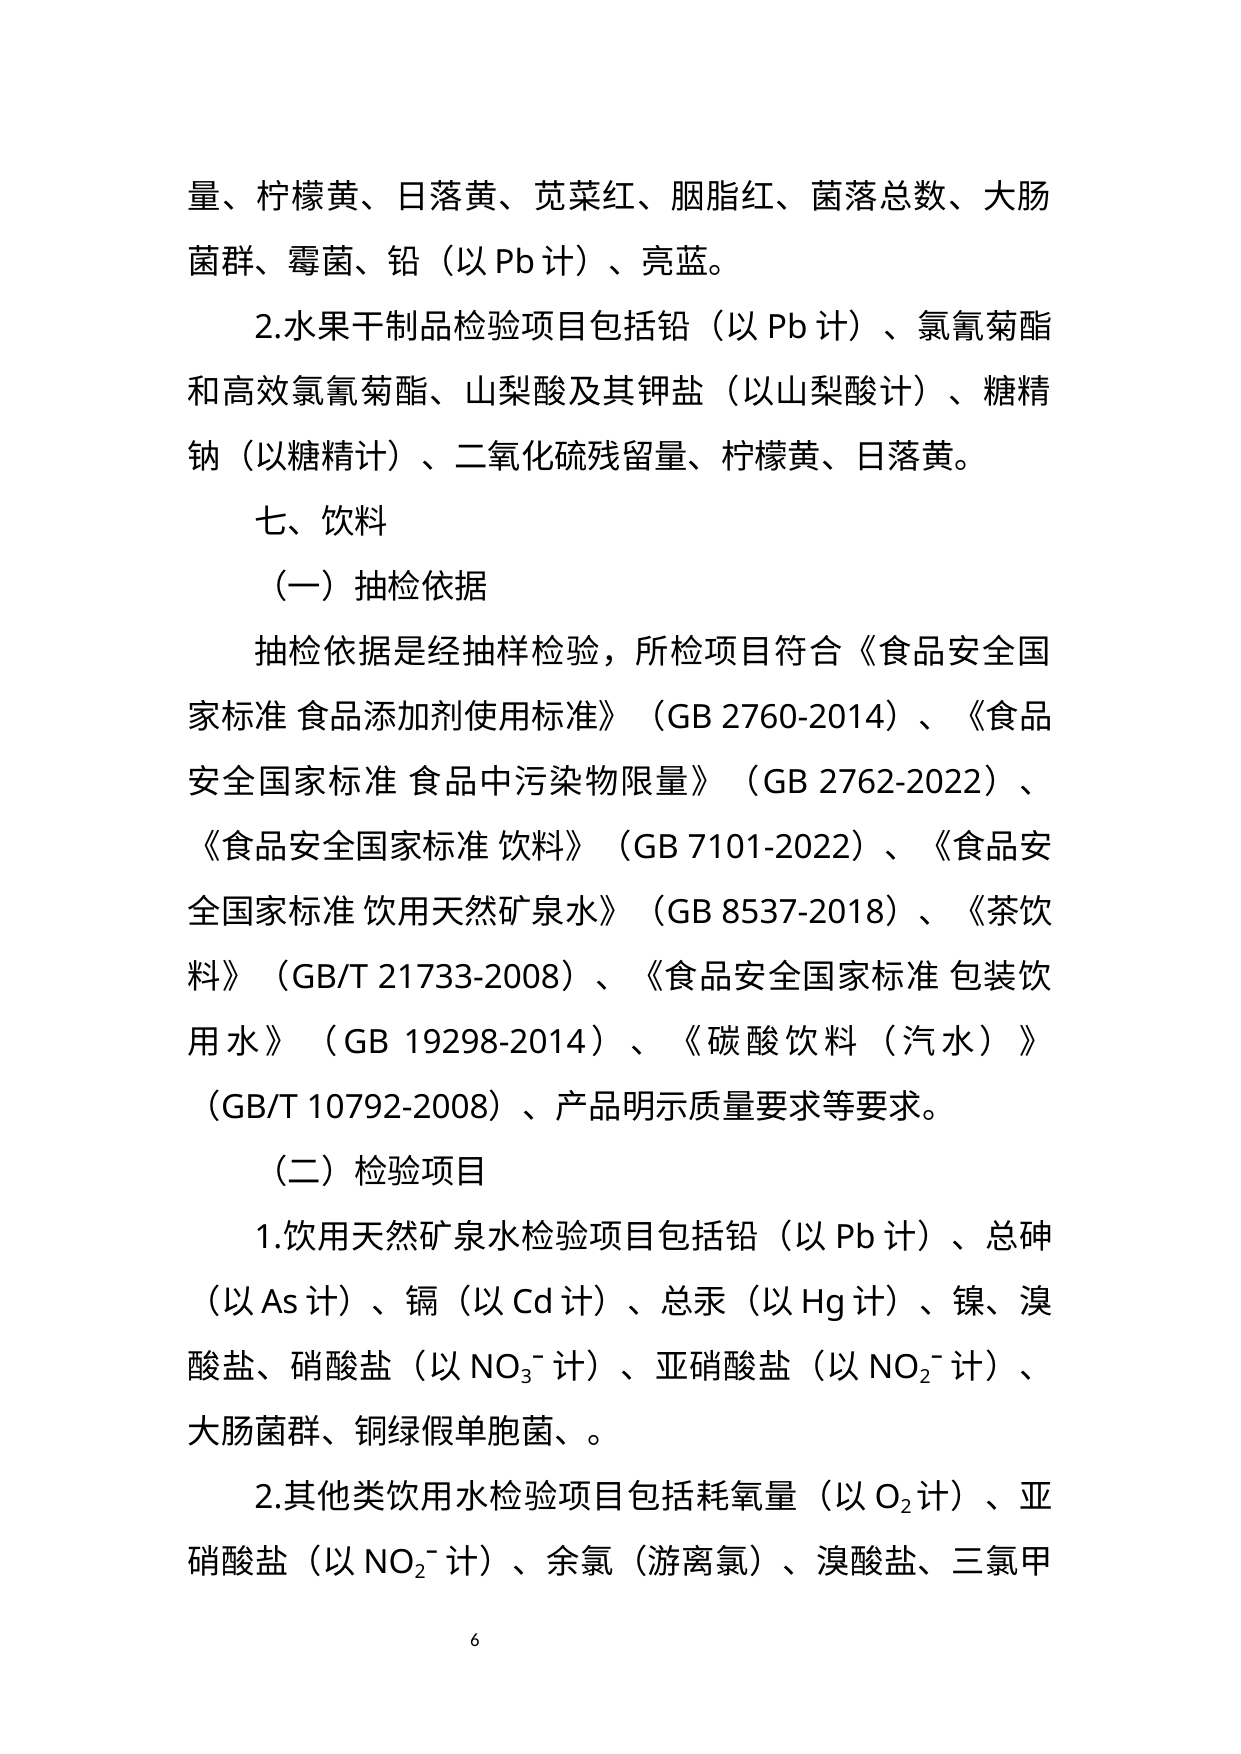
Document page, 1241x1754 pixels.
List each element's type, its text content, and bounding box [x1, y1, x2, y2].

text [187, 162, 1053, 292]
text 七、饮料 [187, 487, 1053, 552]
text （一）抽检依据 [187, 552, 1053, 617]
text （二）检验项目 [187, 1137, 1053, 1202]
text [187, 1462, 1053, 1592]
text 2.水果干制品检验项目包括铅（以Pb计）、氯氰菊酯和高效氯氰菊酯、山梨酸及其钾盐（以山梨酸计）、糖精钠（以糖精计）、二氧化硫残留量、柠檬黄、日落黄。 [187, 292, 1053, 487]
text 1.饮用天然矿泉水检验项目包括铅（以Pb计）、总砷（以As计）、镉（以Cd计）、总汞（以Hg计）、镍、溴酸盐、硝酸盐（以NO3ˉ计）、亚硝酸盐（以NO2ˉ计）、大肠菌群、铜绿假单胞菌、。 [187, 1202, 1053, 1462]
text 抽检依据是经抽样检验，所检项目符合《食品安全国家标准 食品添加剂使用标准》（GB 2760-2014）、《食品安全国家标准 食品中污染物限量》（GB 2762-2022）、《食品安全国家标准 饮料》（GB 7101-2022）、《食品安全国家标准 饮用天然矿泉水》（GB 8537-2018）、《茶饮料》（GB/T 21733-2008）、《食品安全国家标准 包装饮用水》（GB 19298-2014）、《碳酸饮料（汽水）》（GB/T 10792-2008）、产品明示质量要求等要求。 [187, 617, 1053, 1137]
